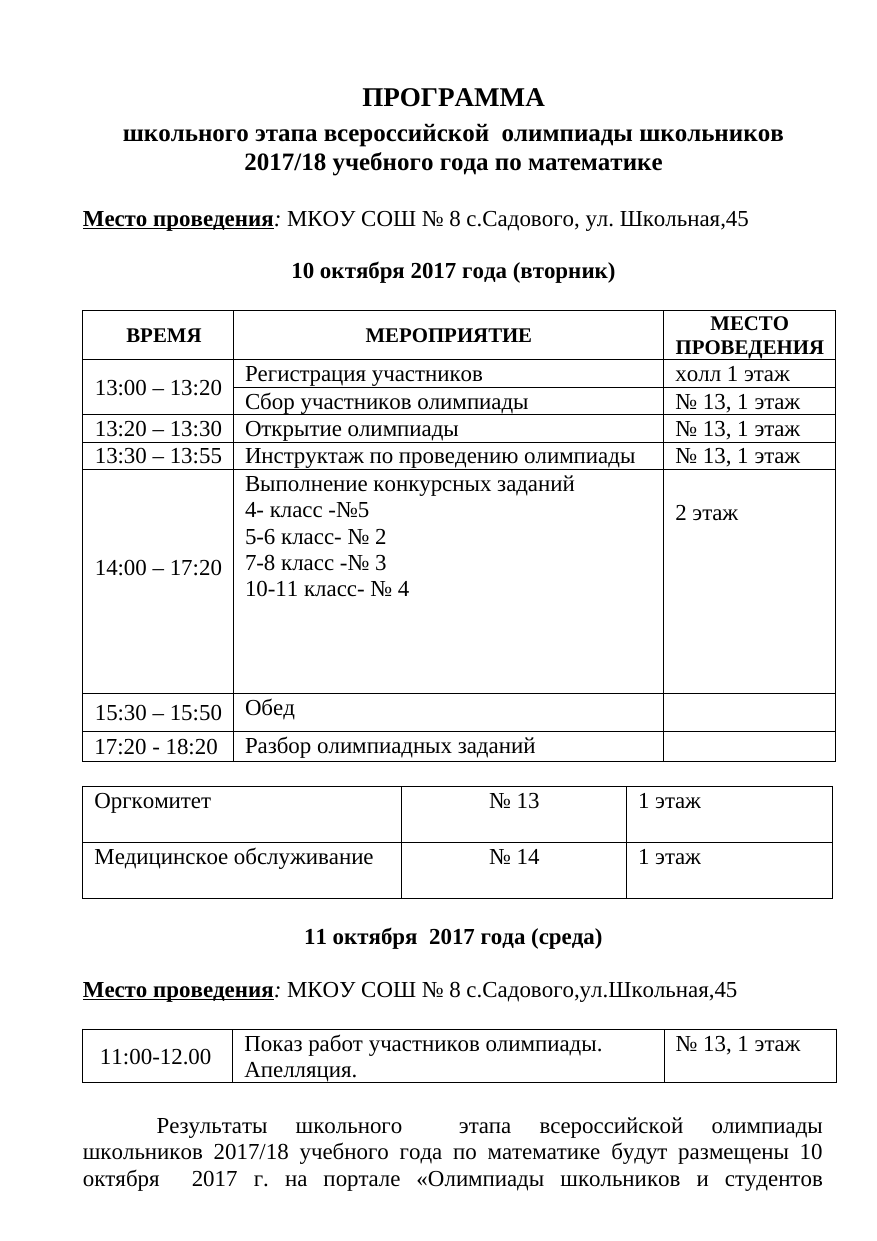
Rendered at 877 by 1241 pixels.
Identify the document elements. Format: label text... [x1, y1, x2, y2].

table_cell 14:00 – 17:20 [83, 470, 233, 693]
table_header 11:00-12.00 [83, 1030, 232, 1082]
table_header МЕСТО ПРОВЕДЕНИЯ [664, 311, 835, 359]
table_cell Выполнение конкурсных заданий 4- класс -№5 5-6 класс- № 2 7-8 класс -№ 3 10-11 класс- № 4 [234, 470, 663, 693]
text 11 октября 2017 года (среда) [83, 923, 824, 949]
table_header № 13, 1 этаж [665, 1030, 836, 1082]
table_cell 13:30 – 13:55 [83, 443, 233, 469]
text 10 октября 2017 года (вторник) [83, 257, 824, 284]
table_header Оргкомитет [83, 787, 401, 842]
table_cell Открытие олимпиады [234, 415, 663, 442]
table_cell Медицинское обслуживание [83, 843, 401, 898]
table_cell № 13, 1 этаж [664, 443, 835, 469]
table_cell 17:20 - 18:20 [83, 732, 233, 761]
table_cell [664, 732, 835, 761]
table_cell 13:20 – 13:30 [83, 415, 233, 442]
text Место проведения: МКОУ СОШ № 8 с.Садового,ул.Школьная,45 [83, 976, 824, 1002]
table_cell Регистрация участников [234, 360, 663, 387]
subtitle ПРОГРАММА [83, 81, 824, 112]
table_header Показ работ участников олимпиады. Апелляция. [233, 1030, 664, 1082]
table_header 1 этаж [627, 787, 832, 842]
table_cell 13:00 – 13:20 [83, 360, 233, 414]
table_header ВРЕМЯ [83, 311, 233, 359]
table_cell 2 этаж [664, 470, 835, 693]
table_cell Инструктаж по проведению олимпиады [234, 443, 663, 469]
table_header МЕРОПРИЯТИЕ [234, 311, 663, 359]
text Место проведения: МКОУ СОШ № 8 с.Садового, ул. Школьная,45 [83, 205, 824, 231]
table_cell 1 этаж [627, 843, 832, 898]
table_cell 15:30 – 15:50 [83, 694, 233, 731]
table_cell № 13, 1 этаж [664, 415, 835, 442]
table_cell Сбор участников олимпиады [234, 388, 663, 414]
table_cell [664, 694, 835, 731]
table_cell холл 1 этаж [664, 360, 835, 387]
table_header № 13 [402, 787, 626, 842]
table_cell № 14 [402, 843, 626, 898]
table_cell № 13, 1 этаж [664, 388, 835, 414]
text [83, 1112, 824, 1191]
table_cell Обед [234, 694, 663, 731]
text школьного этапа всероссийской олимпиады школьников 2017/18 учебного года по математике [83, 118, 824, 176]
table_cell Разбор олимпиадных заданий [234, 732, 663, 761]
